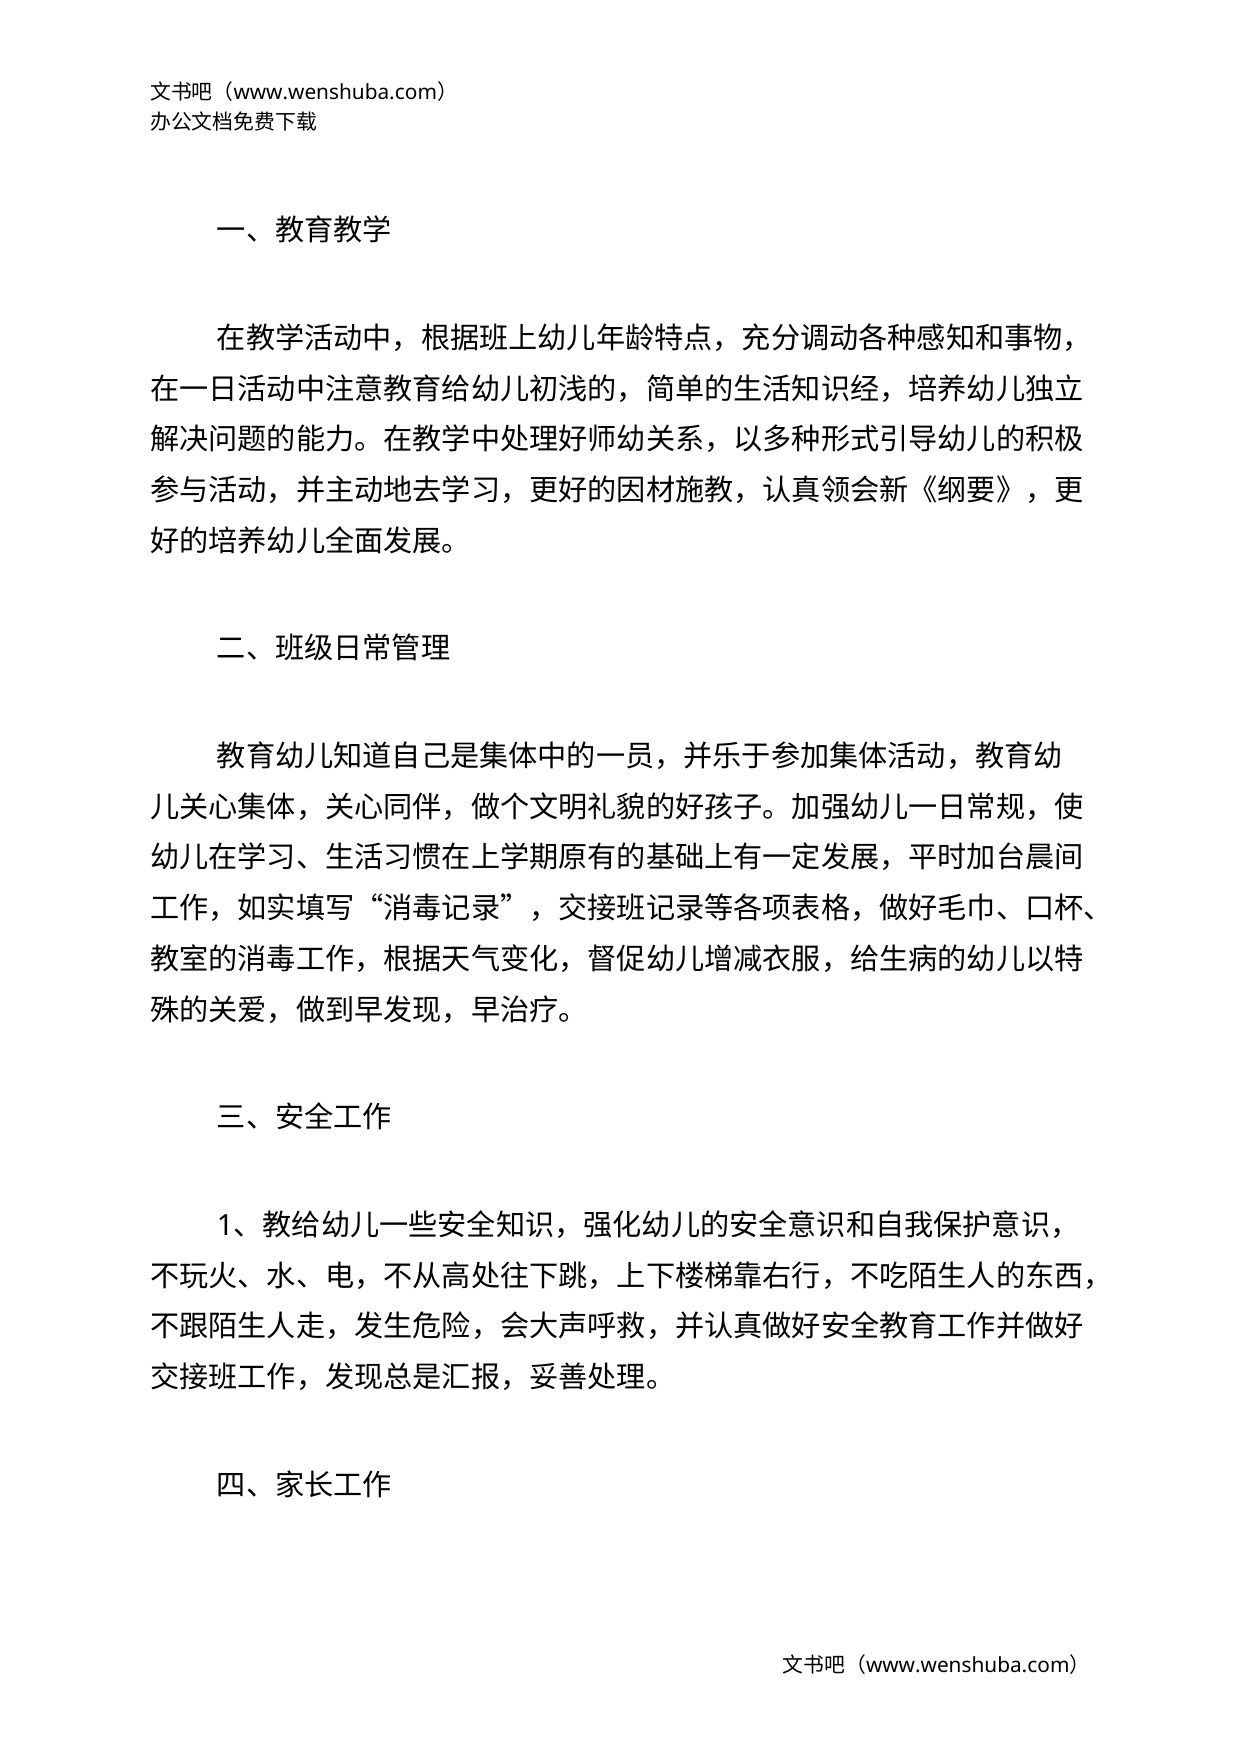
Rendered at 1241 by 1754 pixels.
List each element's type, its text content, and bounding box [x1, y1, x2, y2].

text 一、教育教学 [150, 207, 1090, 249]
text 教育幼儿知道自己是集体中的一员，并乐于参加集体活动，教育幼儿关心集体，关心同伴，做个文明礼貌的好孩子。加强幼儿一日常规，使幼儿在学习、生活习惯在上学期原有的基础上有一定发展，平时加台晨间工作，如实填写“消毒记录”，交接班记录等各项表格，做好毛巾、口杯、教室的消毒工作，根据天气变化，督促幼儿增减衣服，给生病的幼儿以特殊的关爱，做到早发现，早治疗。 [150, 733, 1090, 1028]
text 三、安全工作 [150, 1094, 1090, 1136]
text 四、家长工作 [150, 1461, 1090, 1504]
text 在教学活动中，根据班上幼儿年龄特点，充分调动各种感知和事物，在一日活动中注意教育给幼儿初浅的，简单的生活知识经，培养幼儿独立解决问题的能力。在教学中处理好师幼关系，以多种形式引导幼儿的积极参与活动，并主动地去学习，更好的因材施教，认真领会新《纲要》，更好的培养幼儿全面发展。 [150, 314, 1090, 560]
text 二、班级日常管理 [150, 625, 1090, 667]
text 1、教给幼儿一些安全知识，强化幼儿的安全意识和自我保护意识，不玩火、水、电，不从高处往下跳，上下楼梯靠右行，不吃陌生人的东西，不跟陌生人走，发生危险，会大声呼救，并认真做好安全教育工作并做好交接班工作，发现总是汇报，妥善处理。 [150, 1201, 1090, 1396]
